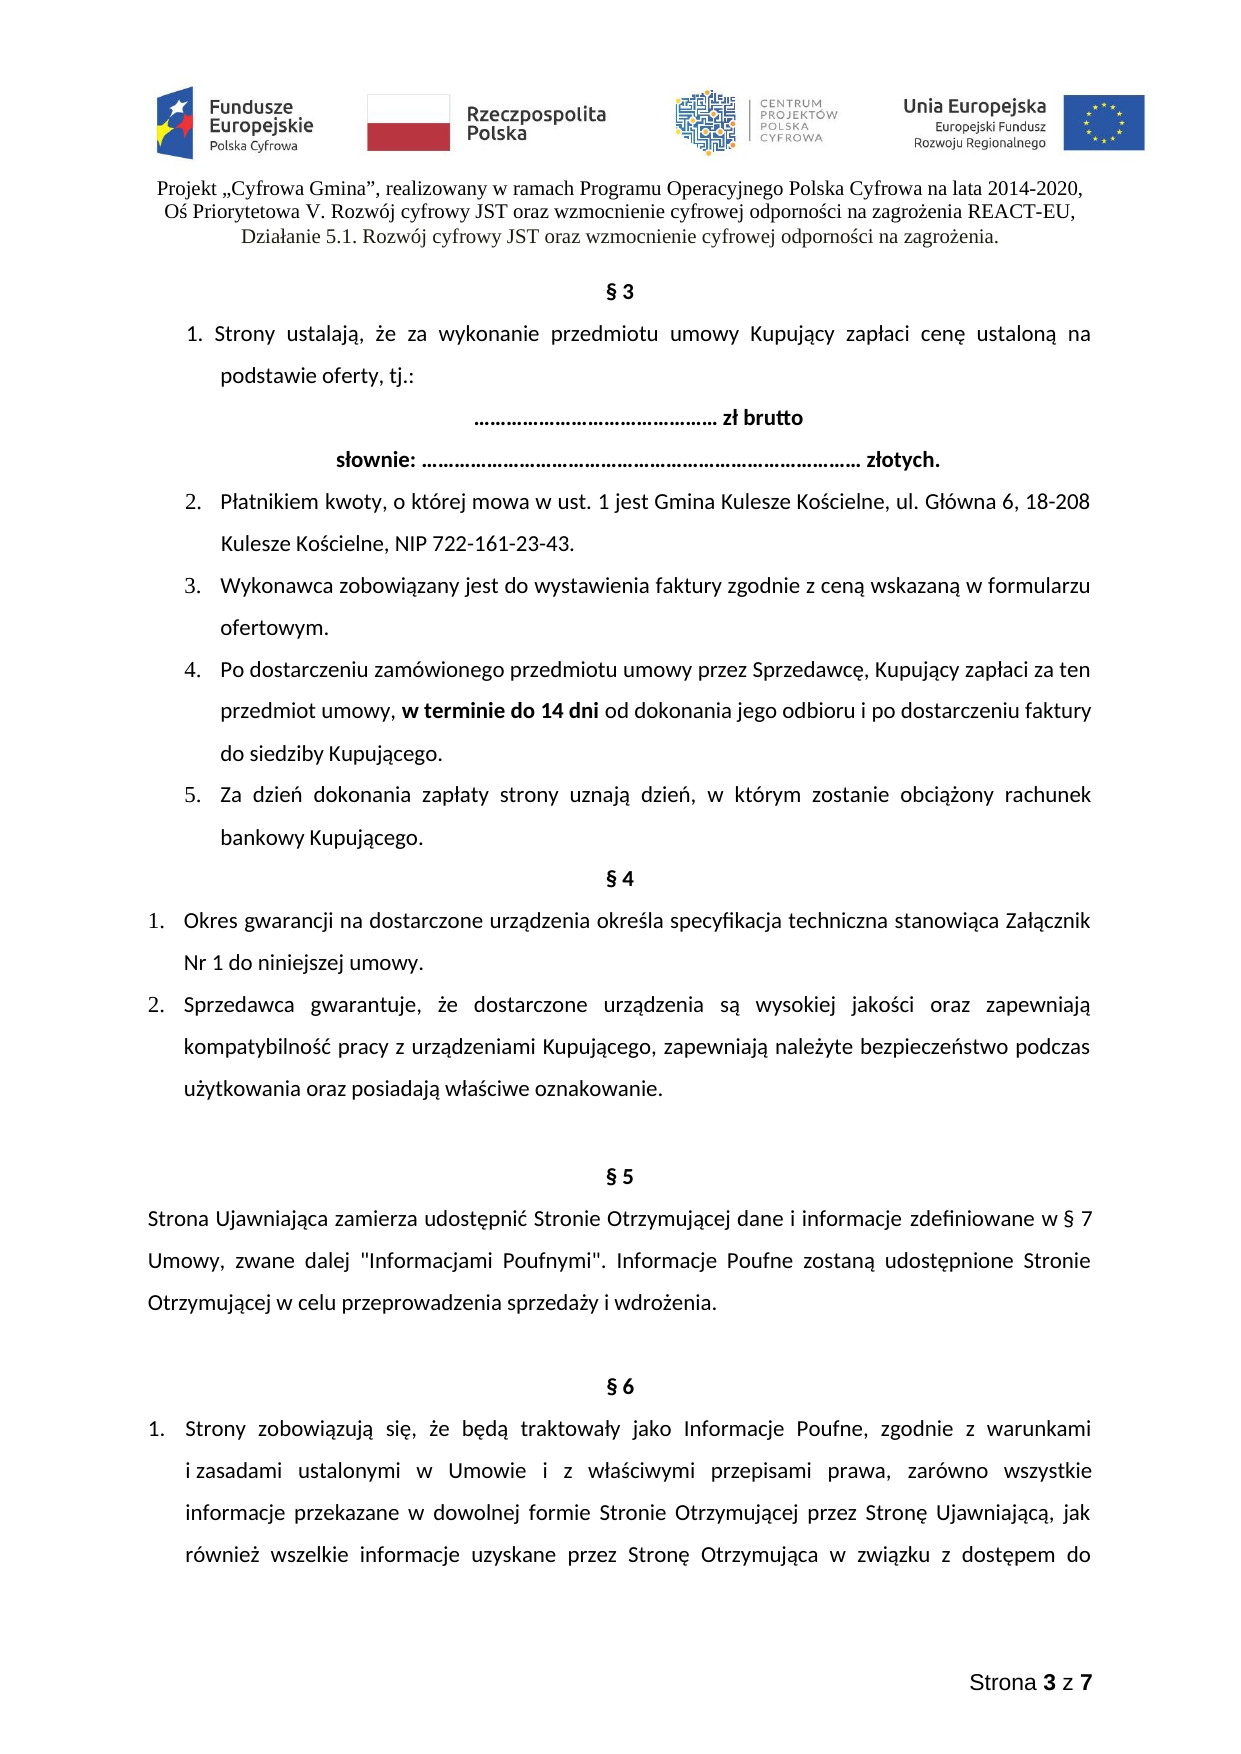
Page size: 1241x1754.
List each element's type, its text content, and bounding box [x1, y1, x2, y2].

text § 5 [148, 1162, 1091, 1190]
list Sprzedawca gwarantuje, że dostarczone urządzenia są wysokiej jakości oraz zapewniają kompatybilność pracy z urządzeniami Kupującego, zapewniają należyte bezpieczeństwo podczas użytkowania oraz posiadają właściwe oznakowanie. [148, 991, 1092, 1102]
text § 4 [148, 864, 1091, 893]
list Za dzień dokonania zapłaty strony uznają dzień, w którym zostanie obciążony rachunek bankowy Kupującego. [184, 781, 1092, 851]
text ……………………………………… zł brutto [184, 403, 1092, 431]
picture [147, 73, 1153, 176]
list Okres gwarancji na dostarczone urządzenia określa specyfikacja techniczna stanowiąca Załącznik Nr 1 do niniejszej umowy. [148, 907, 1092, 977]
list Po dostarczeniu zamówionego przedmiotu umowy przez Sprzedawcę, Kupujący zapłaci za ten przedmiot umowy, w terminie do 14 dni od dokonania jego odbioru i po dostarczeniu faktury do siedziby Kupującego. [184, 655, 1092, 767]
text słownie: ……………………………………………………………………… złotych. [184, 445, 1092, 473]
text 1. Strony ustalają, że za wykonanie przedmiotu umowy Kupujący zapłaci cenę ustaloną na podstawie oferty, tj.: [186, 319, 1092, 389]
text Strona Ujawniająca zamierza udostępnić Stronie Otrzymującej dane i informacje zdefiniowane w § 7 Umowy, zwane dalej "Informacjami Poufnymi". Informacje Poufne zostaną udostępnione Stronie Otrzymującej w celu przeprowadzenia sprzedaży i wdrożenia. [148, 1204, 1092, 1316]
list Płatnikiem kwoty, o której mowa w ust. 1 jest Gmina Kulesze Kościelne, ul. Główna 6, 18-208 Kulesze Kościelne, NIP 722-161-23-43. [185, 487, 1092, 557]
text § 3 [148, 277, 1091, 305]
list Wykonawca zobowiązany jest do wystawienia faktury zgodnie z ceną wskazaną w formularzu ofertowym. [184, 571, 1092, 641]
text § 6 [148, 1372, 1092, 1400]
